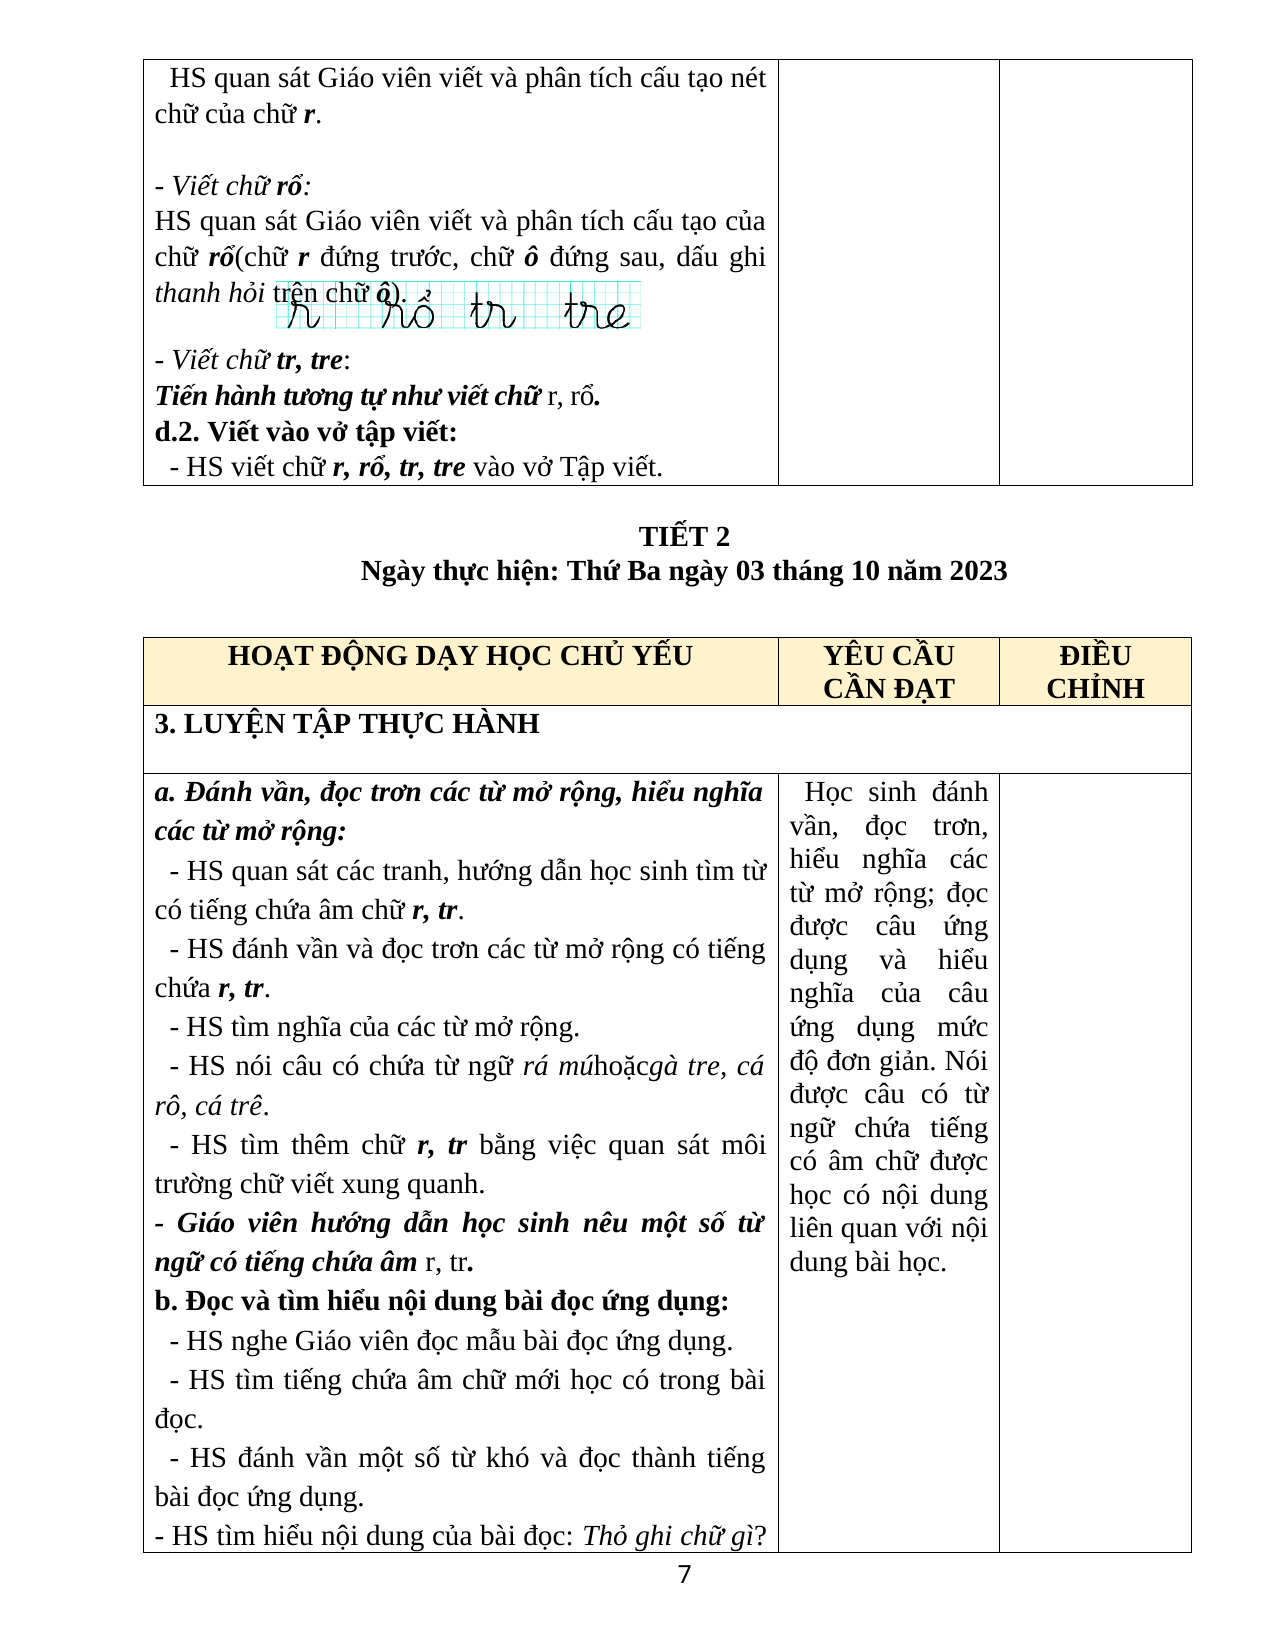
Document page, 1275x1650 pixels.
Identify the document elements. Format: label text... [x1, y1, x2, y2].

table_cell [1000, 774, 1191, 1552]
table_header ĐIỀU CHỈNH [1000, 638, 1191, 705]
table_header YÊU CẦU CẦN ĐẠT [779, 638, 999, 705]
table_cell [779, 60, 999, 485]
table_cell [144, 60, 778, 485]
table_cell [779, 774, 999, 1552]
table_header HOẠT ĐỘNG DẠY HỌC CHỦ YẾU [144, 638, 778, 705]
table_cell [1000, 60, 1192, 485]
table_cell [144, 774, 778, 1552]
table_cell 3. LUYỆN TẬP THỰC HÀNH [144, 706, 1191, 773]
text TIẾT 2 [187, 519, 1181, 553]
text Ngày thực hiện: Thứ Ba ngày 03 tháng 10 năm 2023 [187, 553, 1181, 587]
